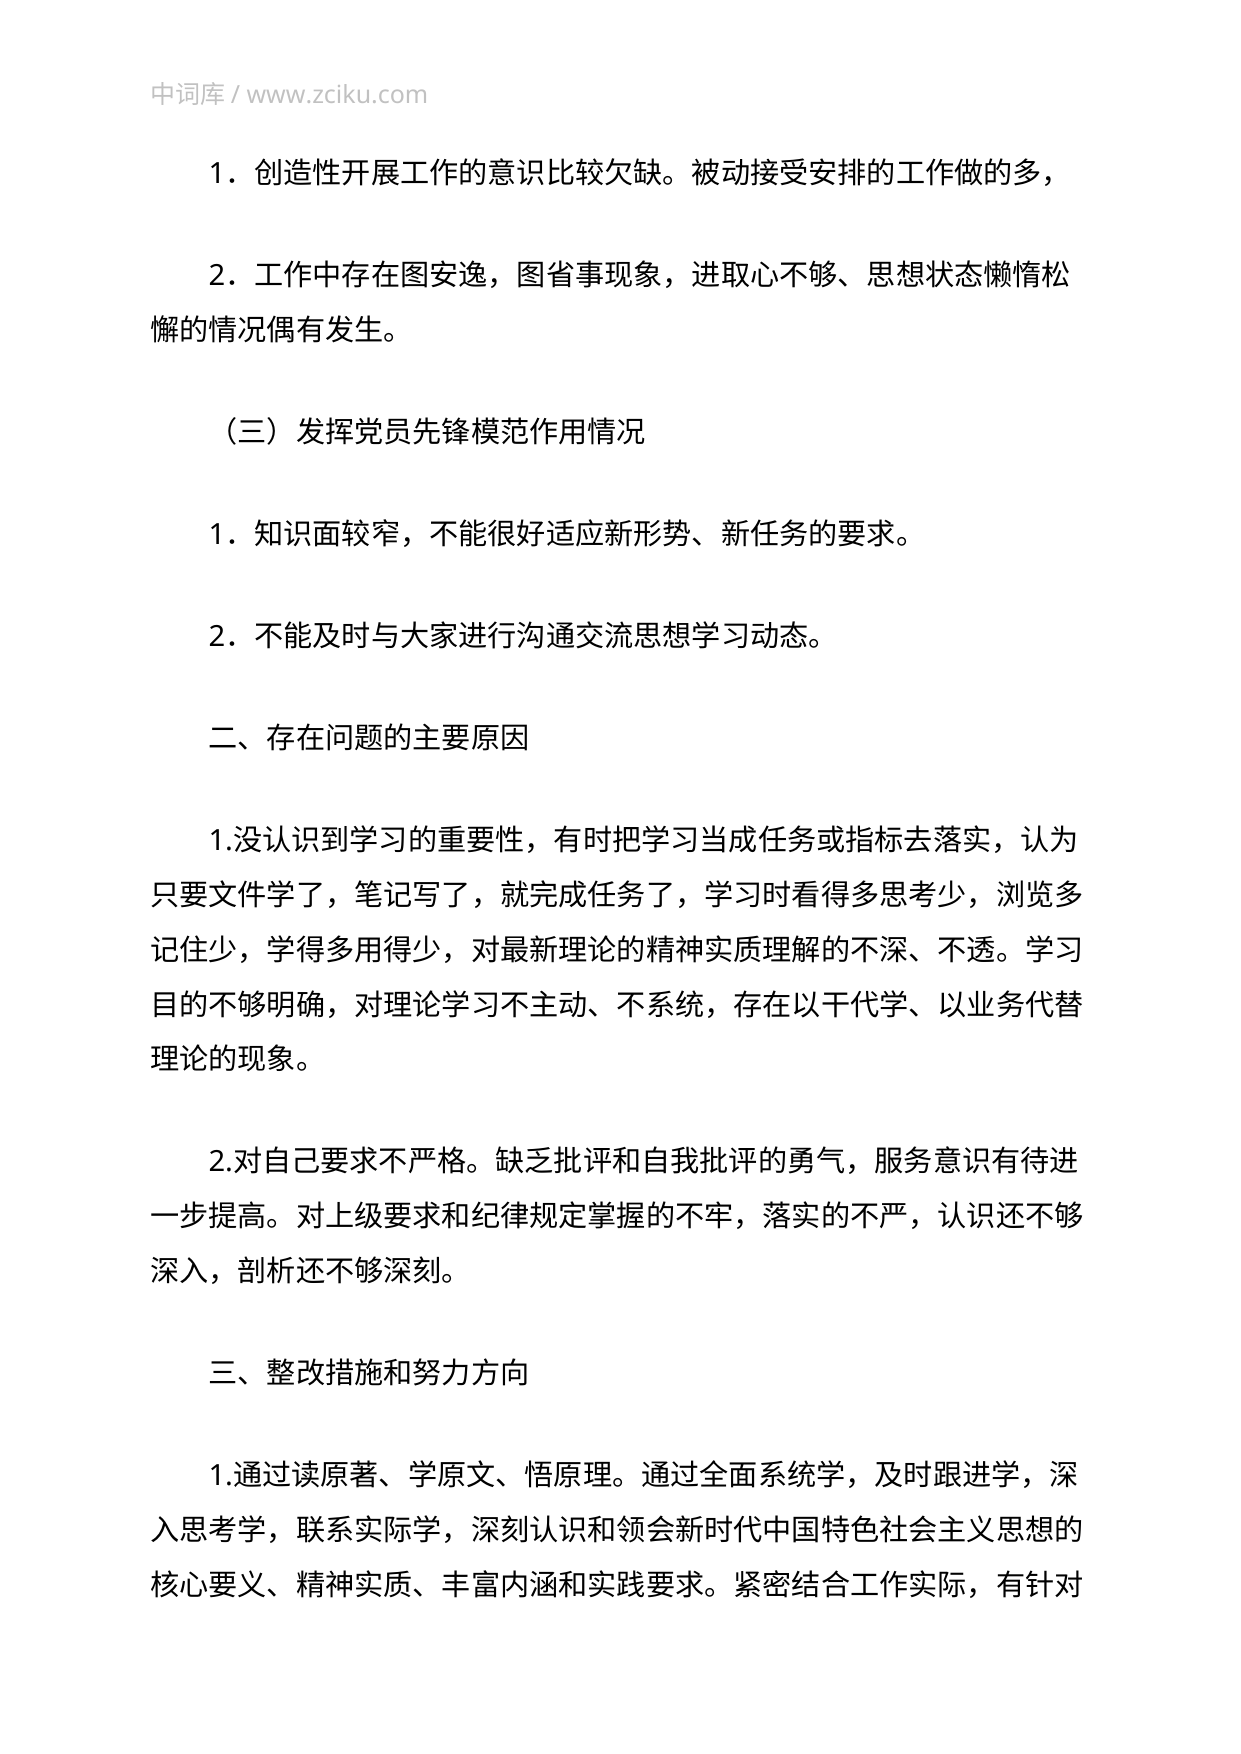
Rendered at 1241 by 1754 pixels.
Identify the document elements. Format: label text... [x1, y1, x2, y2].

text 1.没认识到学习的重要性，有时把学习当成任务或指标去落实，认为只要文件学了，笔记写了，就完成任务了，学习时看得多思考少，浏览多记住少，学得多用得少，对最新理论的精神实质理解的不深、不透。学习目的不够明确，对理论学习不主动、不系统，存在以干代学、以业务代替理论的现象。 [150, 816, 1090, 1078]
text 1．创造性开展工作的意识比较欠缺。被动接受安排的工作做的多， [150, 150, 1090, 192]
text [150, 1451, 1090, 1603]
text 1．知识面较窄，不能很好适应新形势、新任务的要求。 [150, 511, 1090, 553]
text 二、存在问题的主要原因 [150, 714, 1090, 757]
text 2．不能及时与大家进行沟通交流思想学习动态。 [150, 612, 1090, 655]
text （三）发挥党员先锋模范作用情况 [150, 409, 1090, 451]
text 三、整改措施和努力方向 [150, 1349, 1090, 1392]
text 2．工作中存在图安逸，图省事现象，进取心不够、思想状态懒惰松懈的情况偶有发生。 [150, 252, 1090, 349]
text 2.对自己要求不严格。缺乏批评和自我批评的勇气，服务意识有待进一步提高。对上级要求和纪律规定掌握的不牢，落实的不严，认识还不够深入，剖析还不够深刻。 [150, 1138, 1090, 1290]
